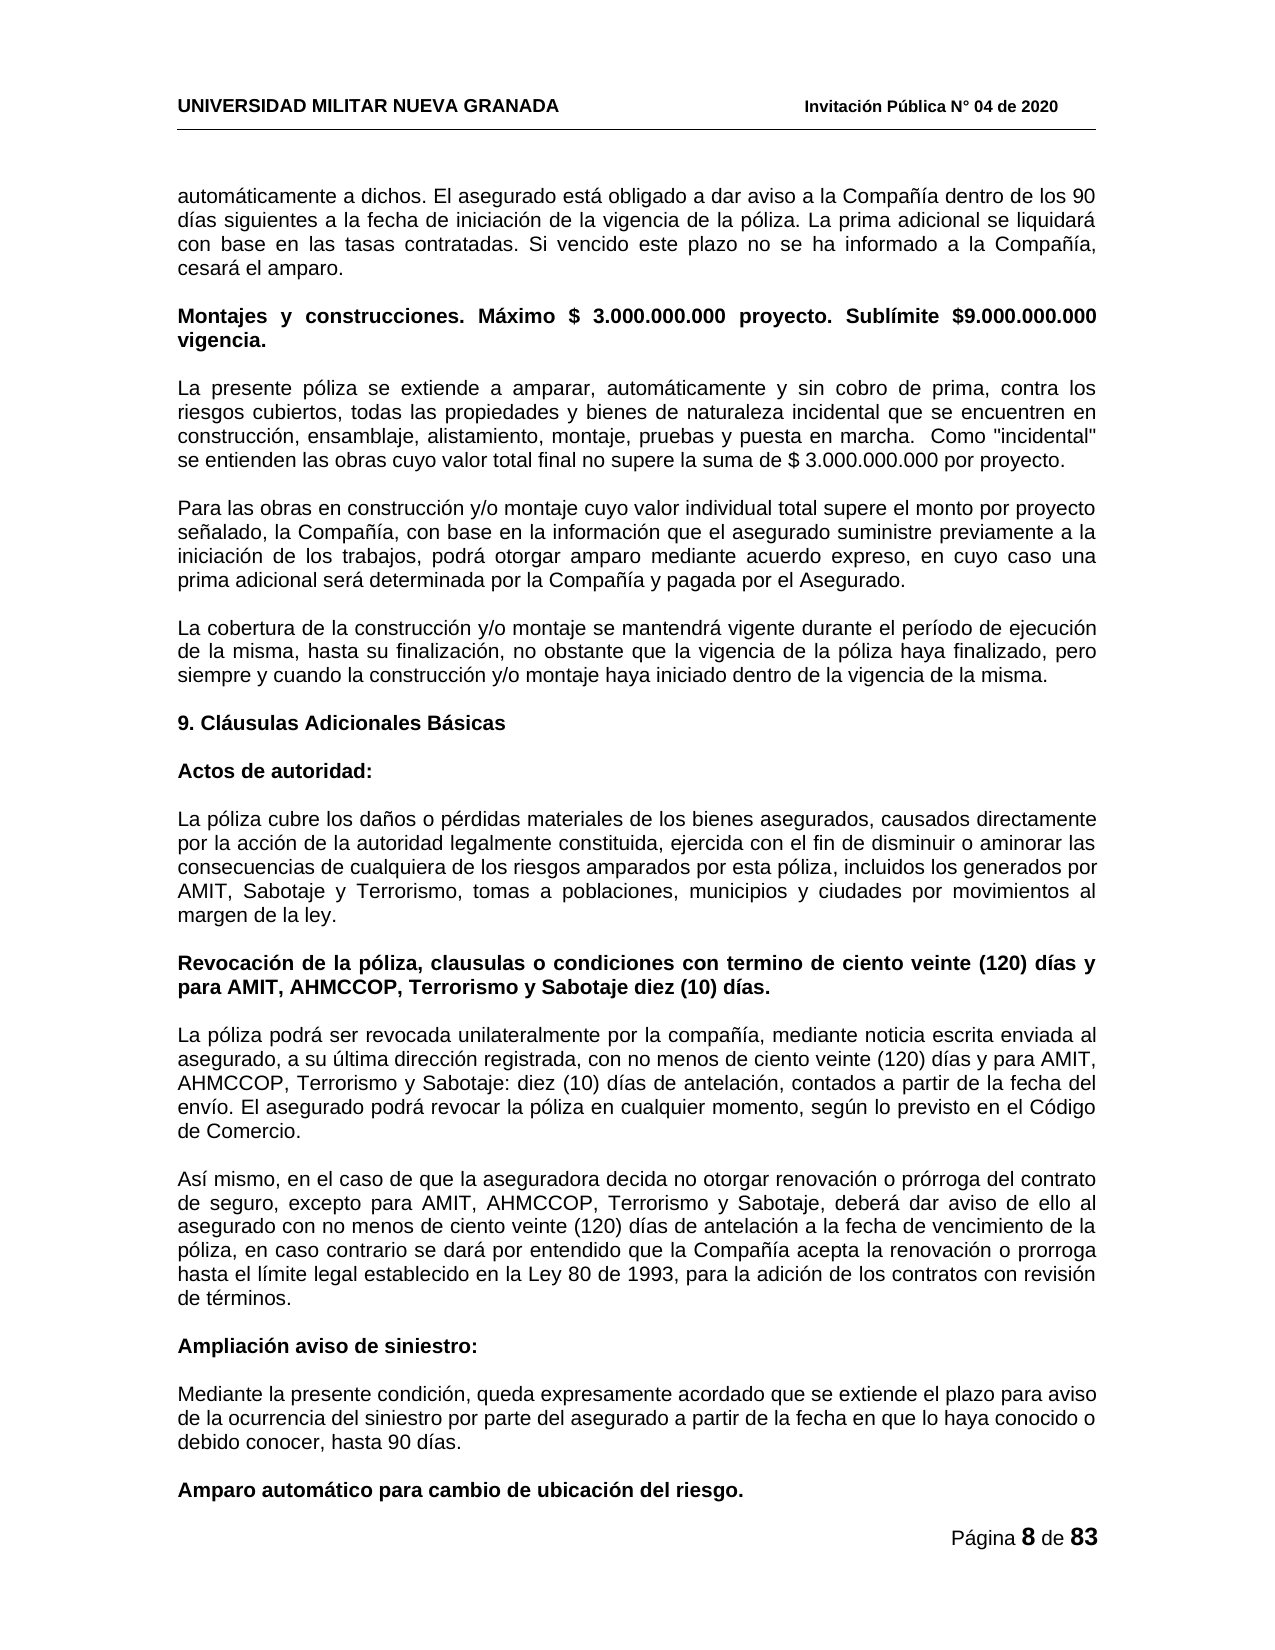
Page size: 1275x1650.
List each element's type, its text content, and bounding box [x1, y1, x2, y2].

text La presente póliza se extiende a amparar, automáticamente y sin cobro de prima, contra los riesgos cubiertos, todas las propiedades y bienes de naturaleza incidental que se encuentren en construcción, ensamblaje, alistamiento, montaje, pruebas y puesta en marcha. Como "incidental" se entienden las obras cuyo valor total final no supere la suma de $ 3.000.000.000 por proyecto. [177, 376, 1098, 472]
text La cobertura de la construcción y/o montaje se mantendrá vigente durante el período de ejecución de la misma, hasta su finalización, no obstante que la vigencia de la póliza haya finalizado, pero siempre y cuando la construcción y/o montaje haya iniciado dentro de la vigencia de la misma. [177, 615, 1098, 687]
text Para las obras en construcción y/o montaje cuyo valor individual total supere el monto por proyecto señalado, la Compañía, con base en la información que el asegurado suministre previamente a la iniciación de los trabajos, podrá otorgar amparo mediante acuerdo expreso, en cuyo caso una prima adicional será determinada por la Compañía y pagada por el Asegurado. [177, 496, 1098, 591]
text Así mismo, en el caso de que la aseguradora decida no otorgar renovación o prórroga del contrato de seguro, excepto para AMIT, AHMCCOP, Terrorismo y Sabotaje, deberá dar aviso de ello al asegurado con no menos de ciento veinte (120) días de antelación a la fecha de vencimiento de la póliza, en caso contrario se dará por entendido que la Compañía acepta la renovación o prorroga hasta el límite legal establecido en la Ley 80 de 1993, para la adición de los contratos con revisión de términos. [177, 1166, 1098, 1310]
text Mediante la presente condición, queda expresamente acordado que se extiende el plazo para aviso de la ocurrencia del siniestro por parte del asegurado a partir de la fecha en que lo haya conocido o debido conocer, hasta 90 días. [177, 1382, 1098, 1454]
text La póliza cubre los daños o pérdidas materiales de los bienes asegurados, causados directamente por la acción de la autoridad legalmente constituida, ejercida con el fin de disminuir o aminorar las consecuencias de cualquiera de los riesgos amparados por esta póliza, incluidos los generados por AMIT, Sabotaje y Terrorismo, tomas a poblaciones, municipios y ciudades por movimientos al margen de la ley. [177, 807, 1098, 927]
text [177, 184, 1098, 280]
text La póliza podrá ser revocada unilateralmente por la compañía, mediante noticia escrita enviada al asegurado, a su última dirección registrada, con no menos de ciento veinte (120) días y para AMIT, AHMCCOP, Terrorismo y Sabotaje: diez (10) días de antelación, contados a partir de la fecha del envío. El asegurado podrá revocar la póliza en cualquier momento, según lo previsto en el Código de Comercio. [177, 1023, 1098, 1142]
text Revocación de la póliza, clausulas o condiciones con termino de ciento veinte (120) días y para AMIT, AHMCCOP, Terrorismo y Sabotaje diez (10) días. [177, 951, 1098, 999]
text 9. Cláusulas Adicionales Básicas [177, 711, 1098, 735]
text Montajes y construcciones. Máximo $ 3.000.000.000 proyecto. Sublímite $9.000.000.000 vigencia. [177, 304, 1098, 352]
text Actos de autoridad: [177, 759, 1098, 783]
text Amparo automático para cambio de ubicación del riesgo. [177, 1478, 1098, 1502]
text Ampliación aviso de siniestro: [177, 1334, 1098, 1358]
